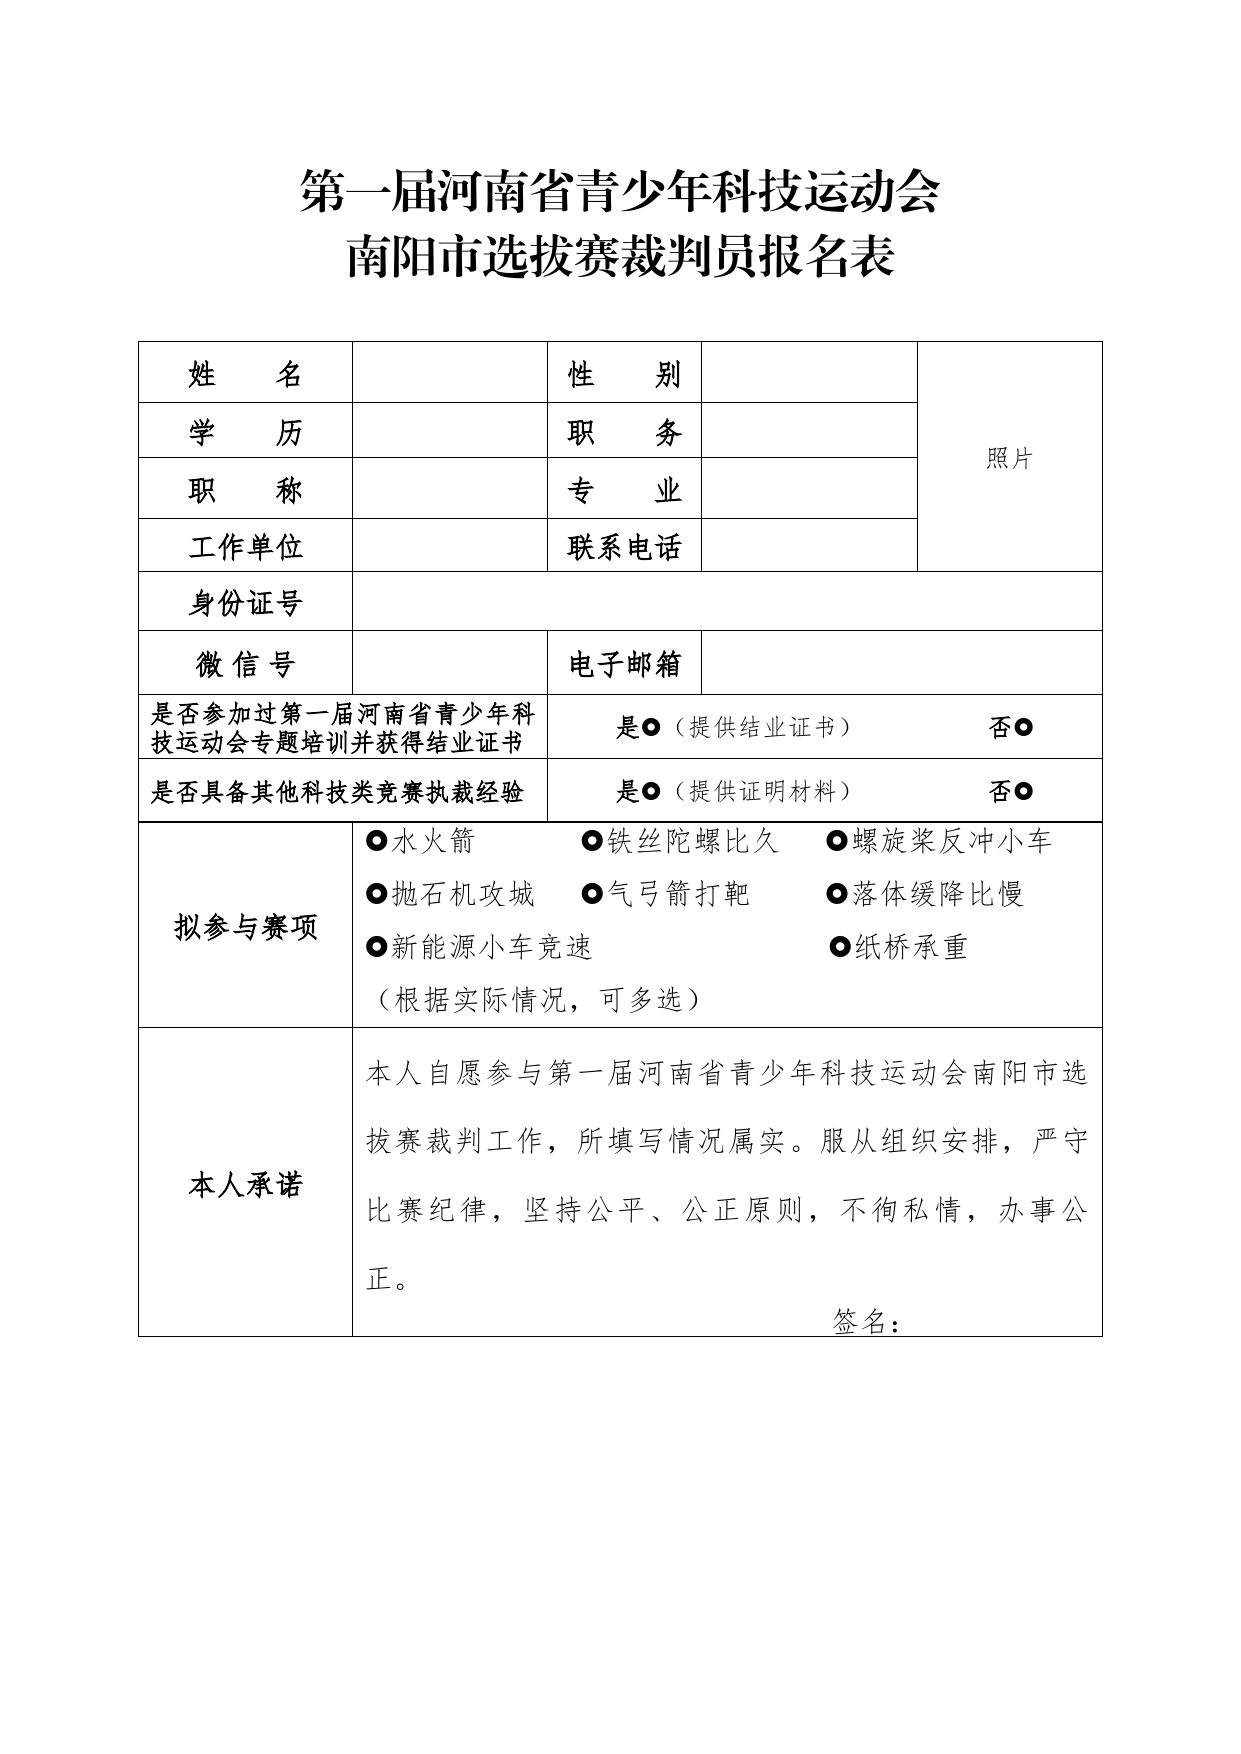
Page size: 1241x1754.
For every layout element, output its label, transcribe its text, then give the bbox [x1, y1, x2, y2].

table_cell [702, 403, 917, 457]
table_cell 水火箭 铁丝陀螺比久 螺旋桨反冲小车 抛石机攻城 气弓箭打靶 落体缓降比慢 新能源小车竞速 纸桥承重 （根据实际情况，可多选） [353, 823, 1102, 1027]
table_cell 电子邮箱 [548, 631, 701, 693]
table_cell 是（提供结业证书） 否 [548, 695, 1102, 757]
table_cell [353, 519, 547, 571]
table_cell 职 务 [548, 403, 701, 457]
table_header 性 别 [548, 342, 701, 402]
table_cell 微信号 [139, 631, 352, 693]
table_cell 是否参加过第一届河南省青少年科技运动会专题培训并获得结业证书 [139, 695, 547, 757]
table_cell [353, 572, 1102, 629]
table_header [353, 342, 547, 402]
table_cell 工作单位 [139, 519, 352, 571]
table_cell 是否具备其他科技类竞赛执裁经验 [139, 759, 547, 821]
table_cell [702, 631, 1102, 693]
table_cell [353, 403, 547, 457]
table_cell 专 业 [548, 458, 701, 518]
table_cell 联系电话 [548, 519, 701, 571]
table_cell [353, 631, 547, 693]
table_cell 本人自愿参与第一届河南省青少年科技运动会南阳市选拔赛裁判工作，所填写情况属实。服从组织安排，严守比赛纪律，坚持公平、公正原则，不徇私情，办事公正。 签名： [353, 1028, 1102, 1336]
table_cell [702, 519, 917, 571]
table_cell 拟参与赛项 [139, 823, 352, 1027]
table_cell 身份证号 [139, 572, 352, 629]
table_cell 学 历 [139, 403, 352, 457]
text 第一届河南省青少年科技运动会 [187, 162, 1053, 227]
text 南阳市选拔赛裁判员报名表 [187, 227, 1053, 292]
table_header 姓 名 [139, 342, 352, 402]
table_cell 本人承诺 [139, 1028, 352, 1336]
table_cell [702, 458, 917, 518]
table_cell 职 称 [139, 458, 352, 518]
table_cell [353, 458, 547, 518]
table_header 照片 [918, 342, 1102, 571]
table_header [702, 342, 917, 402]
table_cell 是（提供证明材料） 否 [548, 759, 1102, 821]
